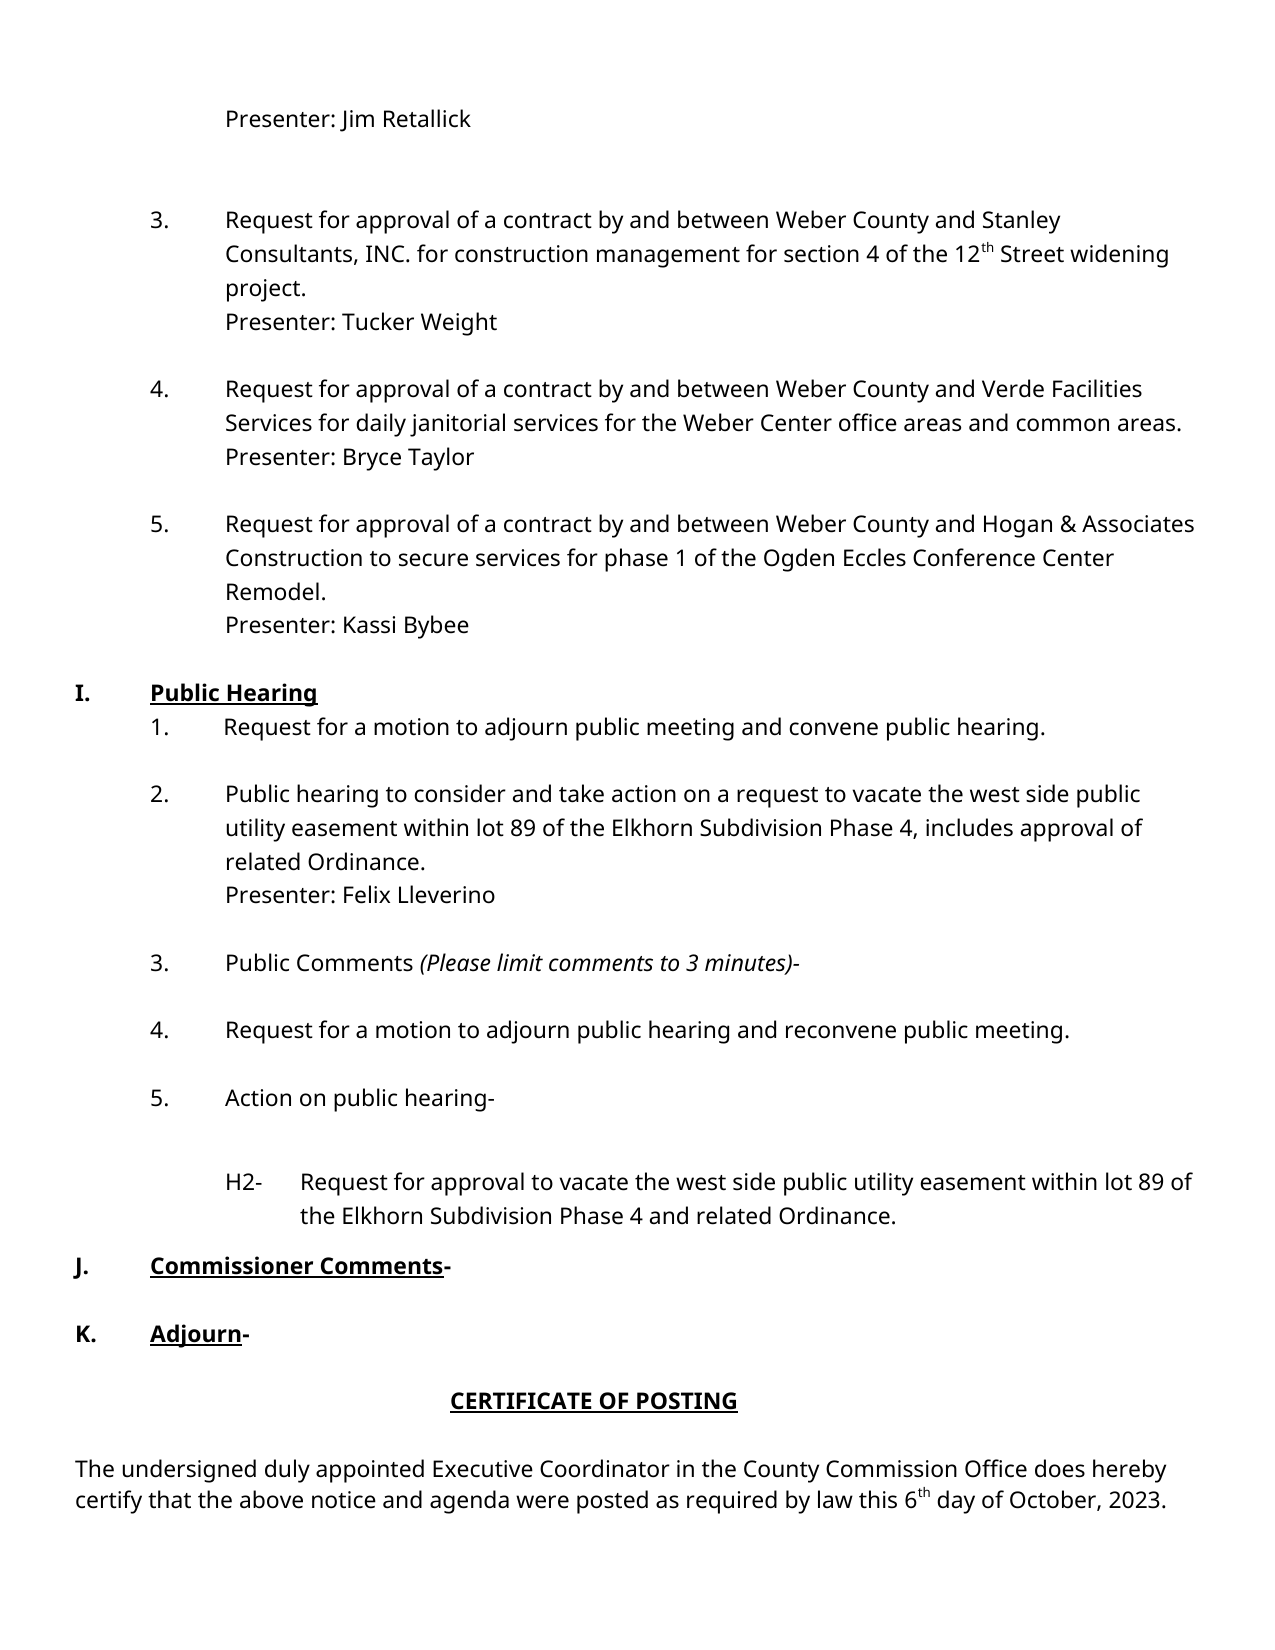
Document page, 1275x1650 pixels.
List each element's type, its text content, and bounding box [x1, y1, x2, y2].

text K. Adjourn- [75, 1318, 1200, 1349]
list Request for a motion to adjourn public meeting and convene public hearing. [150, 711, 1200, 742]
list Action on public hearing- [150, 1082, 1200, 1113]
text CERTIFICATE OF POSTING [450, 1385, 1200, 1416]
list Request for approval of a contract by and between Weber County and Hogan & Associates Construction to secure services for phase 1 of the Ogden Eccles Conference Center Remodel. [150, 508, 1200, 607]
list Public Hearing [75, 677, 1200, 708]
list Presenter: Bryce Taylor [225, 441, 1200, 472]
list Request for approval of a contract by and between Weber County and Stanley Consultants, INC. for construction management for section 4 of the 12th Street widening project. [150, 204, 1200, 303]
text H2- Request for approval to vacate the west side public utility easement within lot 89 of the Elkhorn Subdivision Phase 4 and related Ordinance. [225, 1166, 1200, 1231]
text The undersigned duly appointed Executive Coordinator in the County Commission Office does hereby certify that the above notice and agenda were posted as required by law this 6th day of October, 2023. [75, 1453, 1200, 1515]
list Commissioner Comments- [75, 1250, 1200, 1281]
text Presenter: Jim Retallick [225, 103, 1200, 134]
list Request for a motion to adjourn public hearing and reconvene public meeting. [150, 1014, 1200, 1046]
list Request for approval of a contract by and between Weber County and Verde Facilities Services for daily janitorial services for the Weber Center office areas and common areas. [150, 373, 1200, 438]
list Public hearing to consider and take action on a request to vacate the west side public utility easement within lot 89 of the Elkhorn Subdivision Phase 4, includes approval of related Ordinance. [150, 778, 1200, 877]
list Presenter: Kassi Bybee [225, 609, 1200, 641]
text Presenter: Tucker Weight [225, 306, 1200, 337]
list Public Comments (Please limit comments to 3 minutes)- [150, 947, 1200, 978]
text Presenter: Felix Lleverino [225, 879, 1200, 911]
